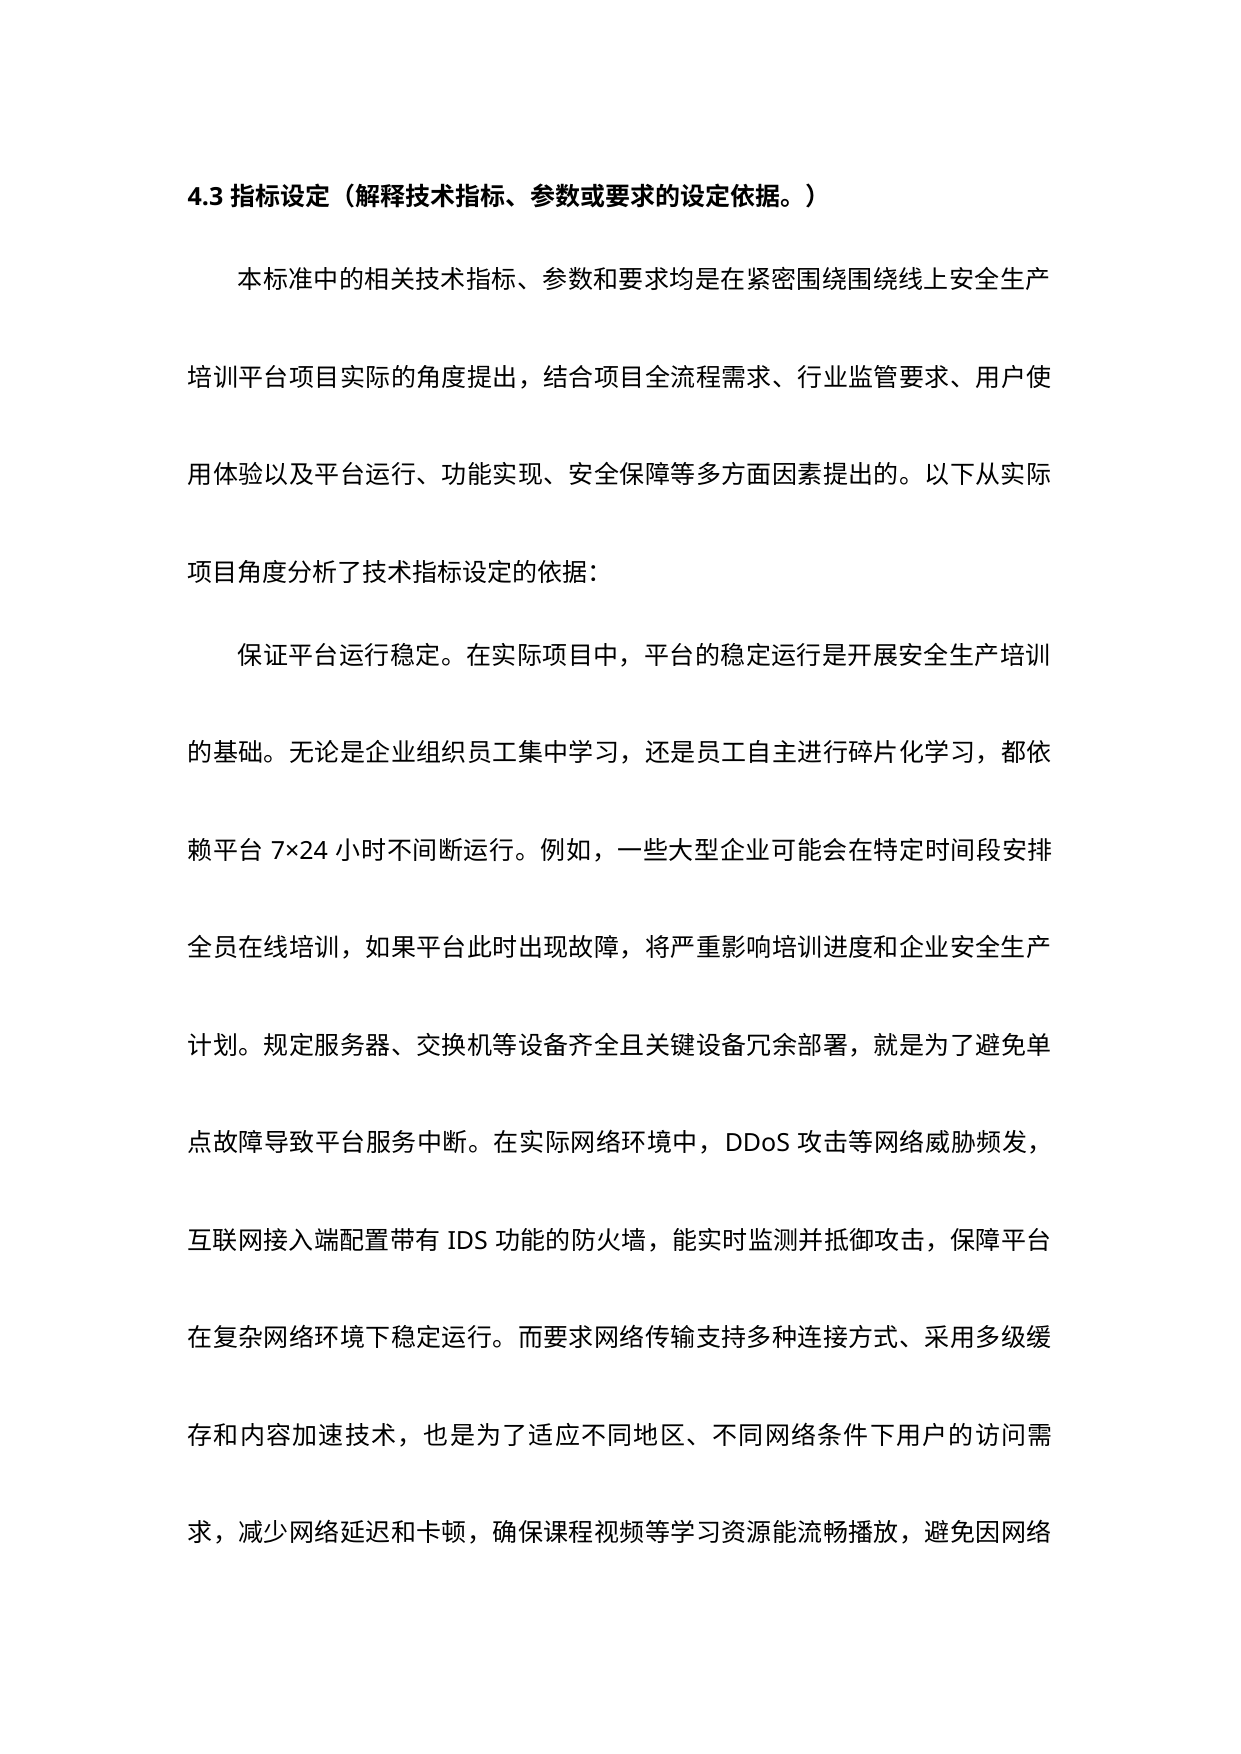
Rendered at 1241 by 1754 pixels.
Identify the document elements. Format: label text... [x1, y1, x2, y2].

list 4.3 指标设定（解释技术指标、参数或要求的设定依据。） [187, 162, 1053, 227]
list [187, 621, 1053, 1563]
list 本标准中的相关技术指标、参数和要求均是在紧密围绕围绕线上安全生产培训平台项目实际的角度提出，结合项目全流程需求、行业监管要求、用户使用体验以及平台运行、功能实现、安全保障等多方面因素提出的。以下从实际项目角度分析了技术指标设定的依据： [187, 245, 1053, 603]
